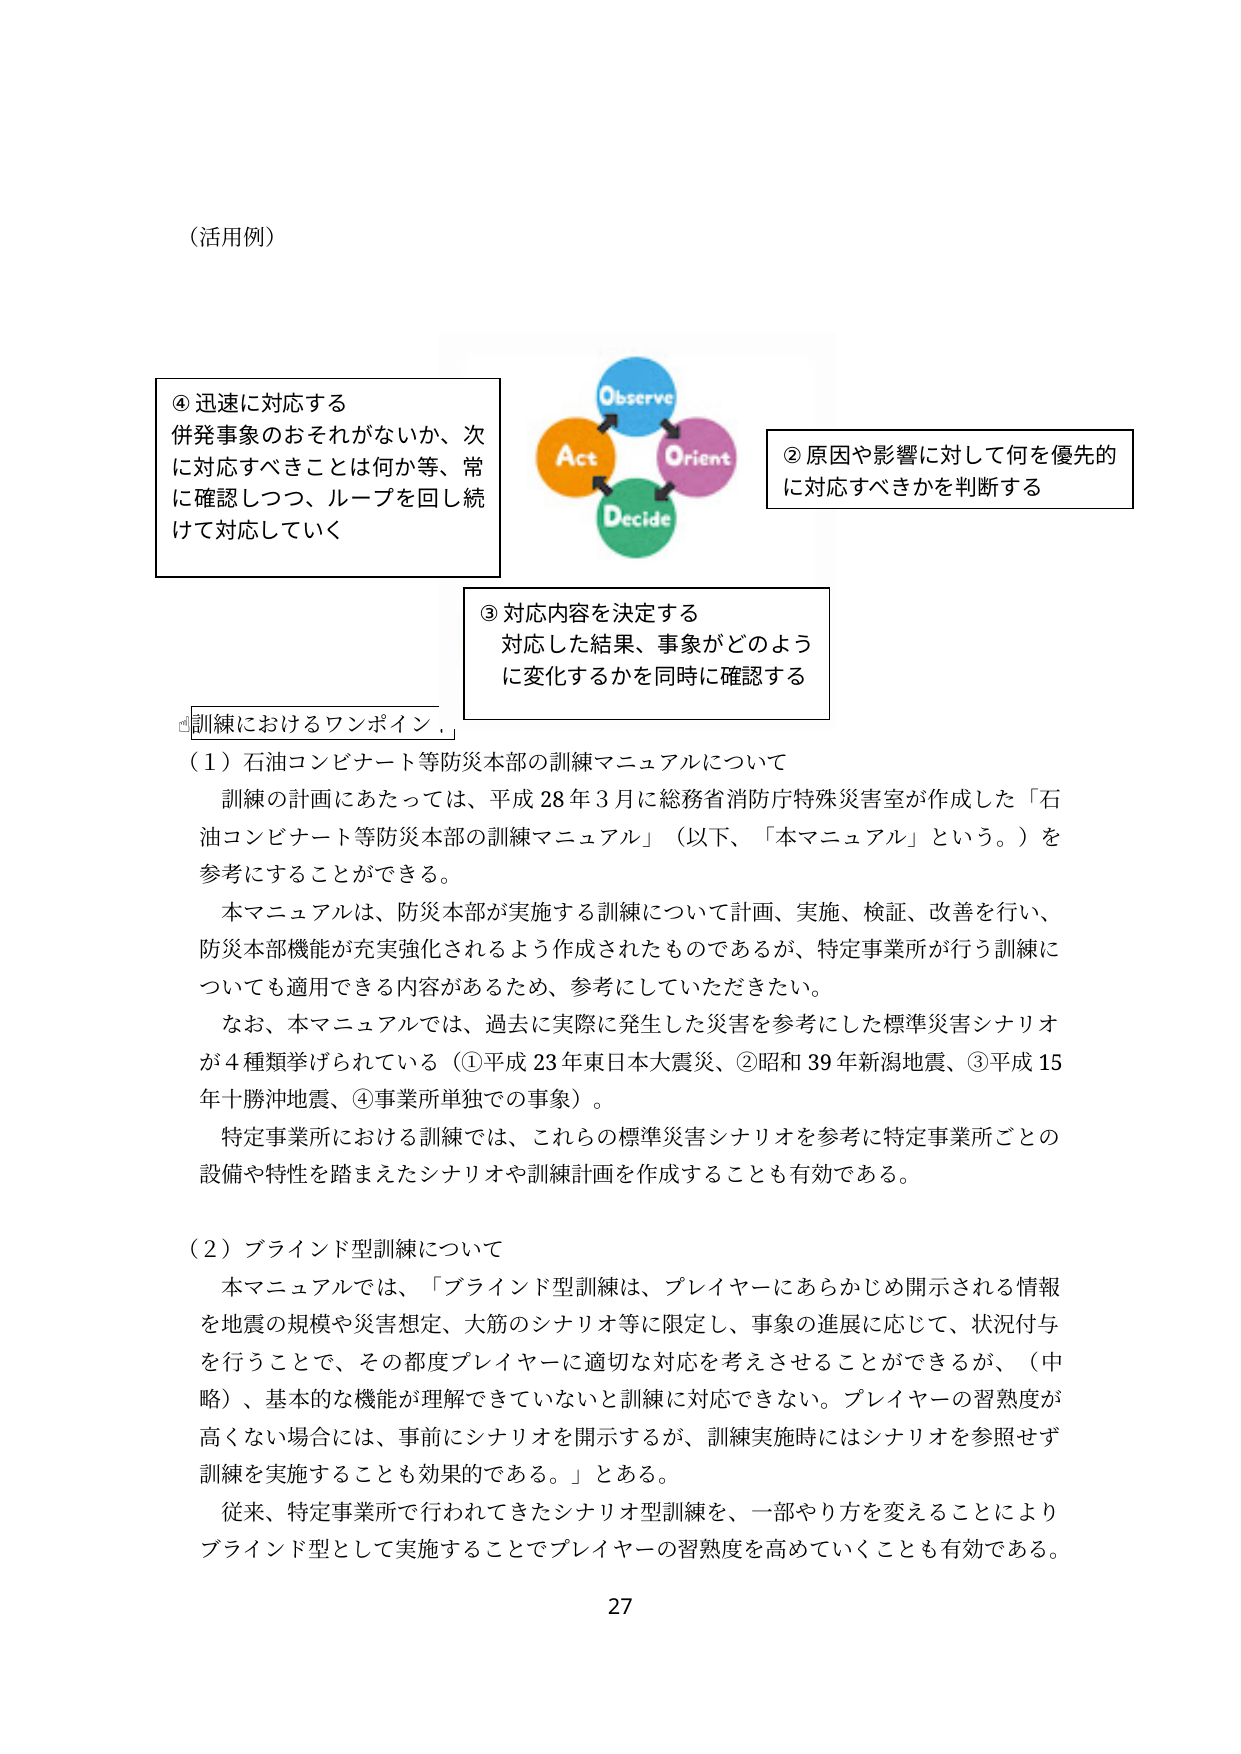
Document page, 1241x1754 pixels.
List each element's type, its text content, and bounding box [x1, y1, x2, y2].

text 訓練の計画にあたっては、平成28年３月に総務省消防庁特殊災害室が作成した「石油コンビナート等防災本部の訓練マニュアル」（以下、「本マニュアル」という。）を参考にすることができる。 [199, 779, 1063, 892]
text なお、本マニュアルでは、過去に実際に発生した災害を参考にした標準災害シナリオが４種類挙げられている（①平成23年東日本大震災、②昭和39年新潟地震、③平成15年十勝沖地震、④事業所単独での事象）。 [177, 1004, 1063, 1117]
picture [439, 331, 836, 729]
text 特定事業所における訓練では、これらの標準災害シナリオを参考に特定事業所ごとの設備や特性を踏まえたシナリオや訓練計画を作成することも有効である。 [199, 1117, 1063, 1192]
text （２）ブラインド型訓練について [177, 1229, 1063, 1267]
text 本マニュアルは、防災本部が実施する訓練について計画、実施、検証、改善を行い、防災本部機能が充実強化されるよう作成されたものであるが、特定事業所が行う訓練についても適用できる内容があるため、参考にしていただきたい。 [199, 892, 1063, 1004]
text （１）石油コンビナート等防災本部の訓練マニュアルについて [177, 742, 1063, 779]
text 従来、特定事業所で行われてきたシナリオ型訓練を、一部やり方を変えることによりブラインド型として実施することでプレイヤーの習熟度を高めていくことも有効である。 [199, 1492, 1063, 1567]
text 本マニュアルでは、「ブラインド型訓練は、プレイヤーにあらかじめ開示される情報を地震の規模や災害想定、大筋のシナリオ等に限定し、事象の進展に応じて、状況付与を行うことで、その都度プレイヤーに適切な対応を考えさせることができるが、（中略）、基本的な機能が理解できていないと訓練に対応できない。プレイヤーの習熟度が高くない場合には、事前にシナリオを開示するが、訓練実施時にはシナリオを参照せず訓練を実施することも効果的である。」とある。 [199, 1267, 1063, 1492]
text 訓練におけるワンポイント [177, 704, 1063, 742]
text （活用例） [177, 217, 1063, 254]
